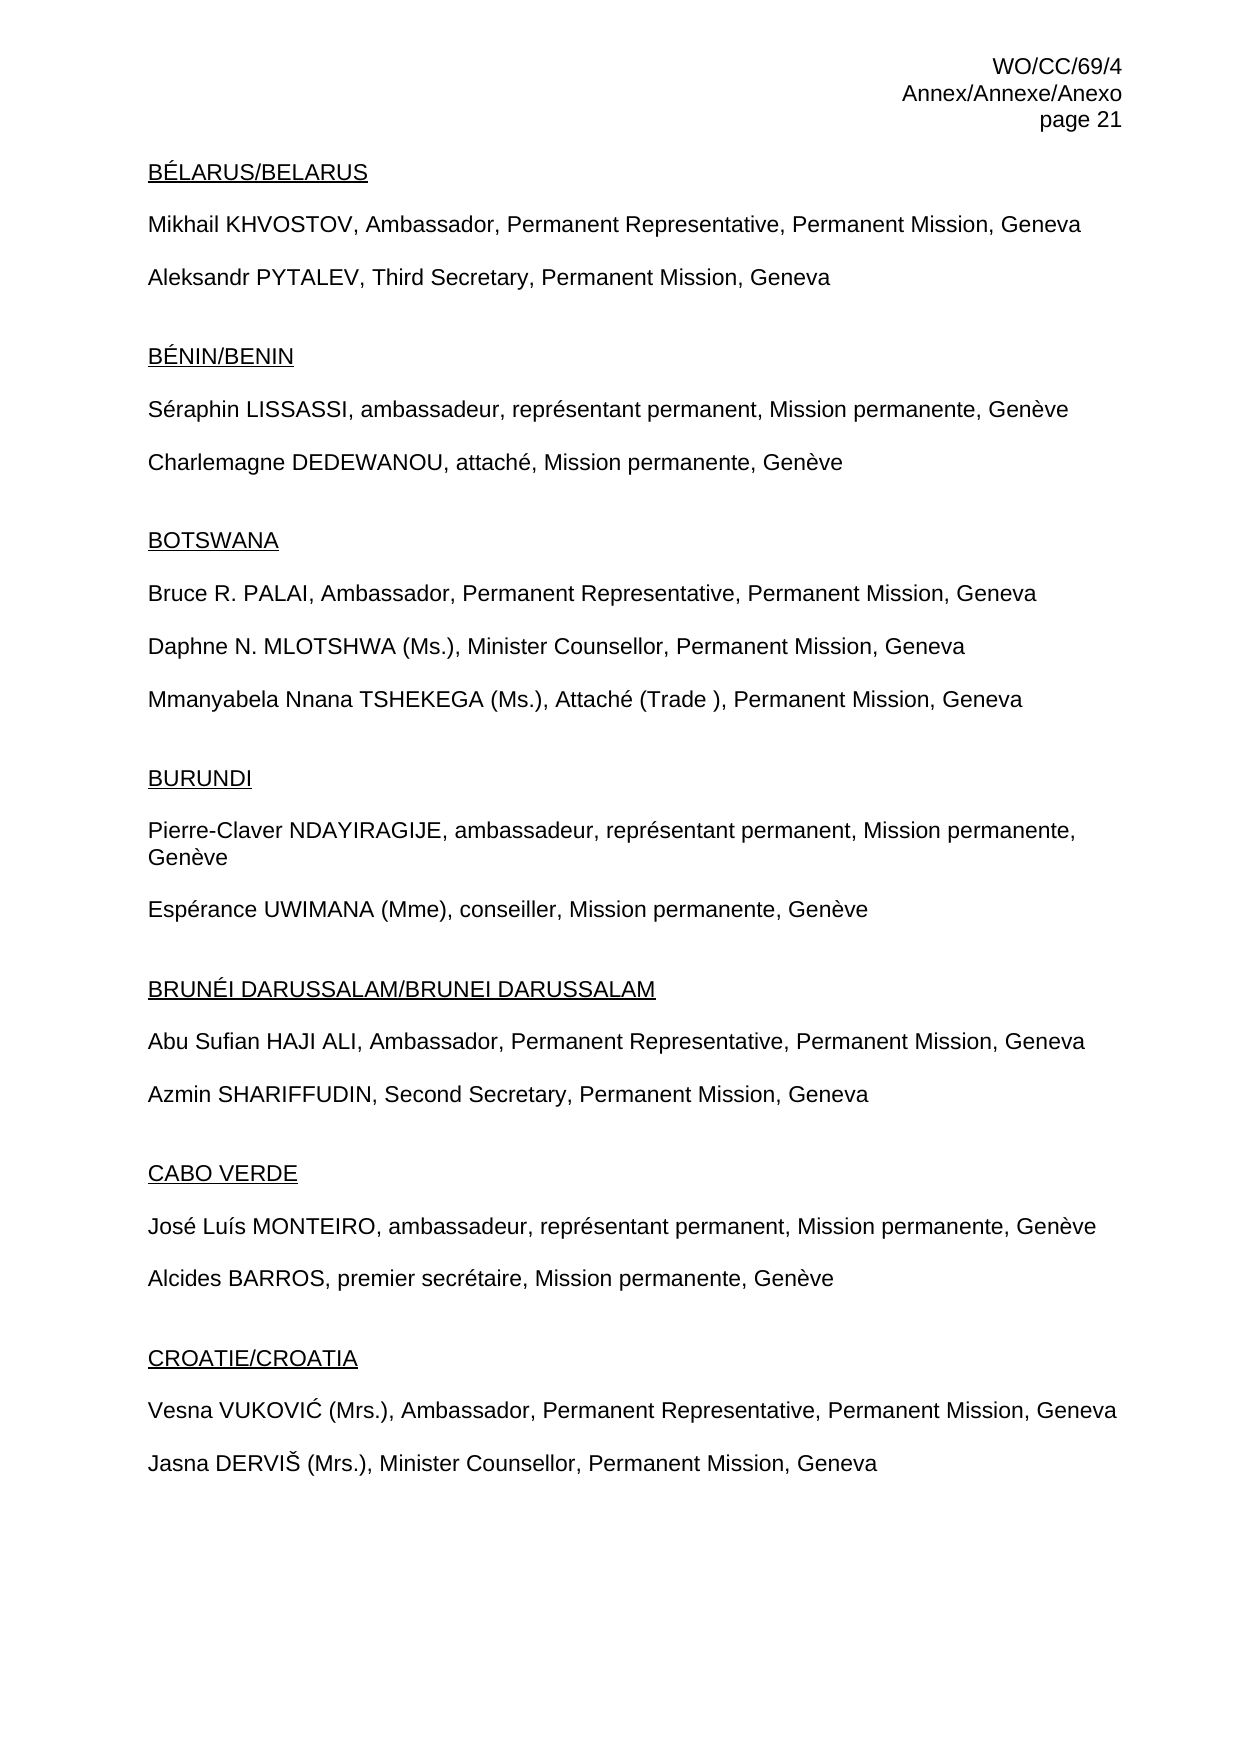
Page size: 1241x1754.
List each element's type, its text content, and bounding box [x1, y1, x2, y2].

text Mikhail KHVOSTOV, Ambassador, Permanent Representative, Permanent Mission, Geneva [148, 211, 1122, 238]
text CROATIE/CROATIA [148, 1344, 1122, 1371]
text Aleksandr PYTALEV, Third Secretary, Permanent Mission, Geneva [148, 264, 1122, 290]
text Azmin SHARIFFUDIN, Second Secretary, Permanent Mission, Geneva [148, 1081, 1122, 1107]
text Pierre-Claver NDAYIRAGIJE, ambassadeur, représentant permanent, Mission permanente, Genève [148, 817, 1122, 870]
text Mmanyabela Nnana TSHEKEGA (Ms.), Attaché (Trade ), Permanent Mission, Geneva [148, 686, 1122, 712]
text BRUNÉI DARUSSALAM/BRUNEI DARUSSALAM [148, 976, 1122, 1002]
text Séraphin LISSASSI, ambassadeur, représentant permanent, Mission permanente, Genève [148, 396, 1122, 422]
text CABO VERDE [148, 1160, 1122, 1186]
text Bruce R. PALAI, Ambassador, Permanent Representative, Permanent Mission, Geneva [148, 580, 1122, 607]
text BÉLARUS/BELARUS [148, 158, 1122, 185]
text Vesna VUKOVIĆ (Mrs.), Ambassador, Permanent Representative, Permanent Mission, Geneva [148, 1397, 1122, 1423]
text José Luís MONTEIRO, ambassadeur, représentant permanent, Mission permanente, Genève [148, 1213, 1122, 1239]
text Espérance UWIMANA (Mme), conseiller, Mission permanente, Genève [148, 896, 1122, 923]
text BOTSWANA [148, 527, 1122, 554]
text Abu Sufian HAJI ALI, Ambassador, Permanent Representative, Permanent Mission, Geneva [148, 1028, 1122, 1054]
text Daphne N. MLOTSHWA (Ms.), Minister Counsellor, Permanent Mission, Geneva [148, 633, 1122, 659]
text BURUNDI [148, 765, 1122, 791]
text Alcides BARROS, premier secrétaire, Mission permanente, Genève [148, 1265, 1122, 1292]
text BÉNIN/BENIN [148, 343, 1122, 369]
text Charlemagne DEDEWANOU, attaché, Mission permanente, Genève [148, 448, 1122, 475]
text Jasna DERVIŠ (Mrs.), Minister Counsellor, Permanent Mission, Geneva [148, 1450, 1122, 1476]
